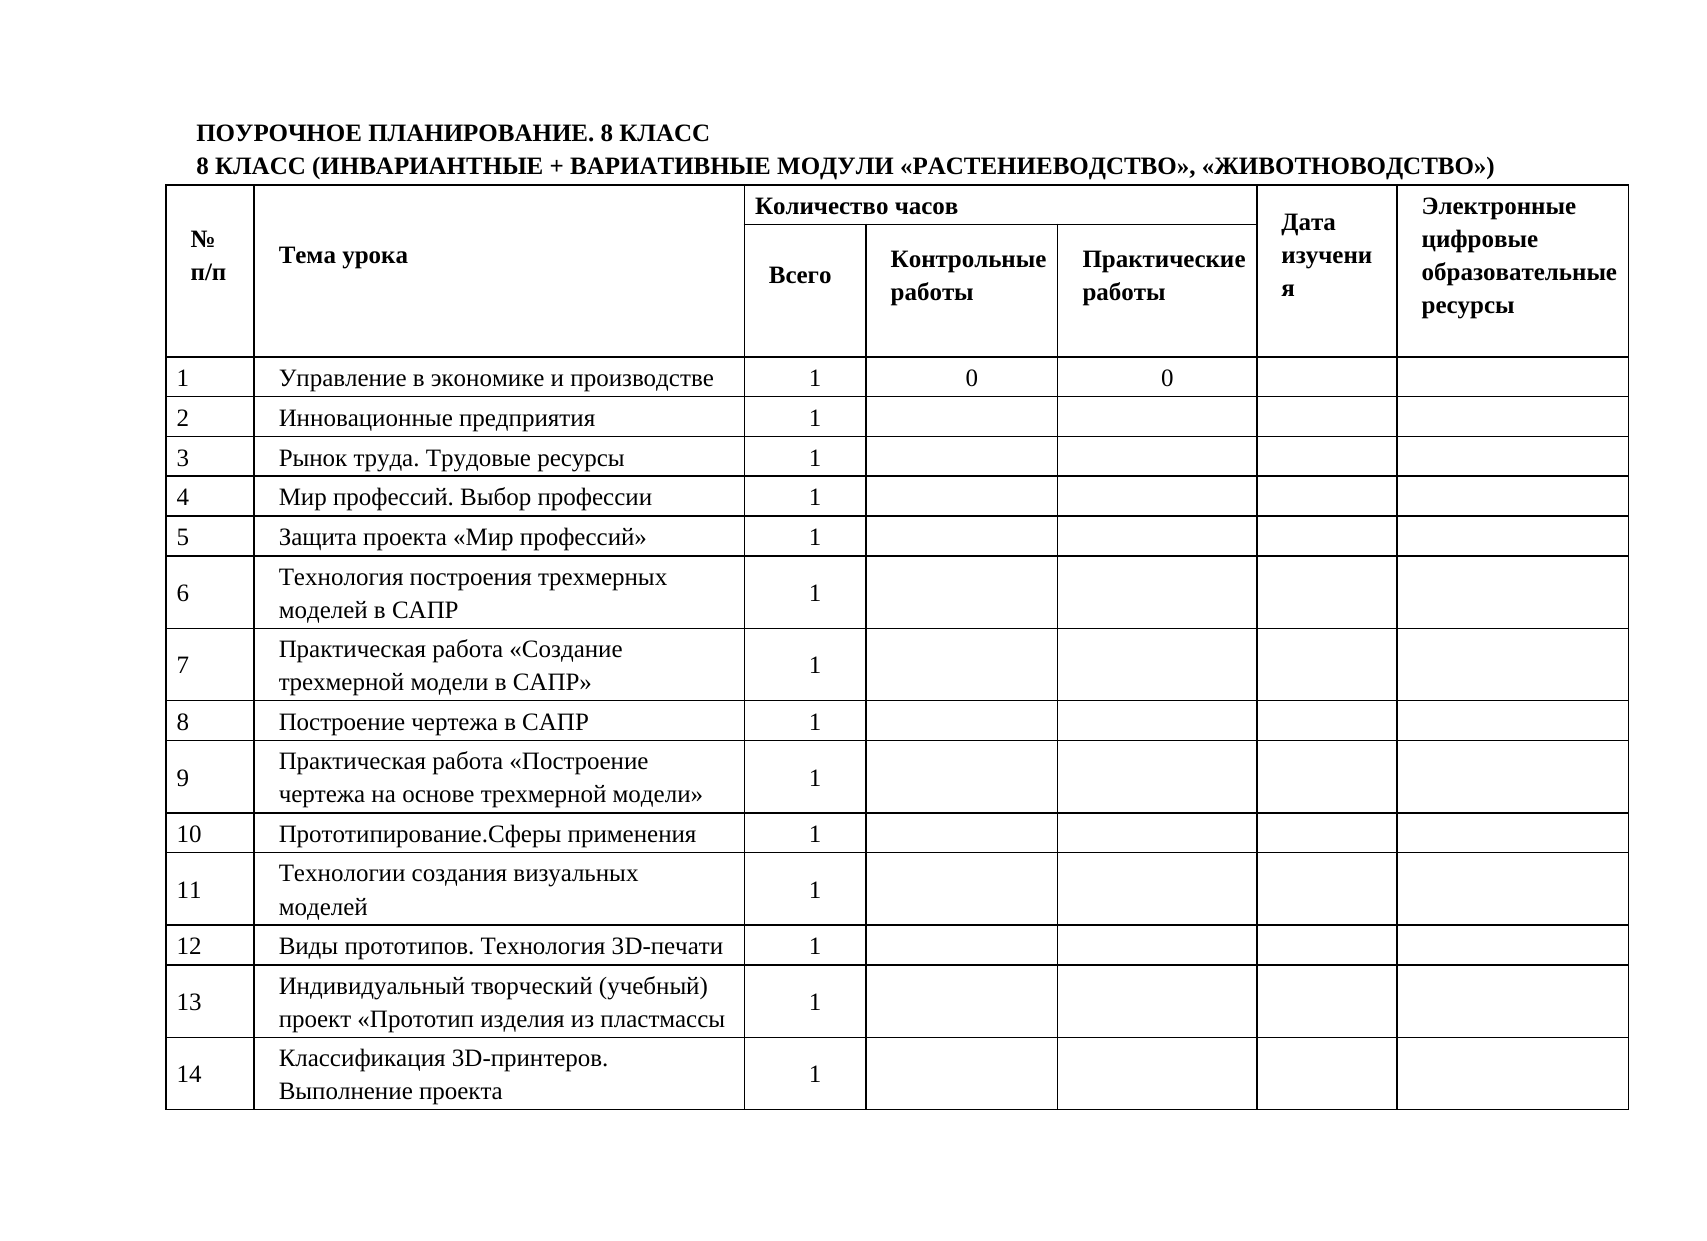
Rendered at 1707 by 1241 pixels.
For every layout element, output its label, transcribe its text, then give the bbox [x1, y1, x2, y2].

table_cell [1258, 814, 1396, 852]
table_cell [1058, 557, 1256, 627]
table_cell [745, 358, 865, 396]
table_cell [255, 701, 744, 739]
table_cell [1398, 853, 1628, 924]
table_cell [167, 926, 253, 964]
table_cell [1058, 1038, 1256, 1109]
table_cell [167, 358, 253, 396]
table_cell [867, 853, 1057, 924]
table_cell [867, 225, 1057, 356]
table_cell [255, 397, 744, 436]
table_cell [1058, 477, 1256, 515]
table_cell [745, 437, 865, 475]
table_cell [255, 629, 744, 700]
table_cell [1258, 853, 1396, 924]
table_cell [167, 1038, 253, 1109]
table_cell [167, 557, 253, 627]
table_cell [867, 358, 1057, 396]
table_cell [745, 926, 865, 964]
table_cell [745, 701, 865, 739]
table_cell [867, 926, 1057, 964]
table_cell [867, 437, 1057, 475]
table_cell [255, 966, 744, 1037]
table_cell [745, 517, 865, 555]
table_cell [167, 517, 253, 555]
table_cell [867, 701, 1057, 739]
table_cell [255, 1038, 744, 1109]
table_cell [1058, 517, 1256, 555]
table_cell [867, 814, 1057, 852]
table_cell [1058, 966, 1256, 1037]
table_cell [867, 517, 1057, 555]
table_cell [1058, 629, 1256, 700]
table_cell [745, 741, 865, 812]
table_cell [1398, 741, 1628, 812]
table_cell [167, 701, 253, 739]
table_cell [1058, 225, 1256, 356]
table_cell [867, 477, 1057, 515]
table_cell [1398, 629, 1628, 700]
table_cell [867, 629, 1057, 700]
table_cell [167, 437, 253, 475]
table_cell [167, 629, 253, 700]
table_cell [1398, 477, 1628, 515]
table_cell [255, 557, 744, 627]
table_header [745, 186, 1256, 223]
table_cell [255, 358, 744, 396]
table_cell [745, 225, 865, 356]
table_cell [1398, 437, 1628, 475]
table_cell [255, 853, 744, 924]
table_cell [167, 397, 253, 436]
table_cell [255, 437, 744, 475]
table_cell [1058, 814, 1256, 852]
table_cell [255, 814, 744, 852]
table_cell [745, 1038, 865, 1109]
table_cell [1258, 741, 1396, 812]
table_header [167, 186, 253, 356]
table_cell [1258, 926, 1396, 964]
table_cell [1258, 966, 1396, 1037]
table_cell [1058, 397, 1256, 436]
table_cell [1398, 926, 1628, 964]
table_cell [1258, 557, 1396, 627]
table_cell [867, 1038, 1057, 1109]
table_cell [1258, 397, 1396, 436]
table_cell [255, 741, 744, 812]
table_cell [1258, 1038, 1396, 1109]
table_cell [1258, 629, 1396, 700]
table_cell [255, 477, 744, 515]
text ПОУРОЧНОЕ ПЛАНИРОВАНИЕ. 8 КЛАСС [190, 118, 1618, 147]
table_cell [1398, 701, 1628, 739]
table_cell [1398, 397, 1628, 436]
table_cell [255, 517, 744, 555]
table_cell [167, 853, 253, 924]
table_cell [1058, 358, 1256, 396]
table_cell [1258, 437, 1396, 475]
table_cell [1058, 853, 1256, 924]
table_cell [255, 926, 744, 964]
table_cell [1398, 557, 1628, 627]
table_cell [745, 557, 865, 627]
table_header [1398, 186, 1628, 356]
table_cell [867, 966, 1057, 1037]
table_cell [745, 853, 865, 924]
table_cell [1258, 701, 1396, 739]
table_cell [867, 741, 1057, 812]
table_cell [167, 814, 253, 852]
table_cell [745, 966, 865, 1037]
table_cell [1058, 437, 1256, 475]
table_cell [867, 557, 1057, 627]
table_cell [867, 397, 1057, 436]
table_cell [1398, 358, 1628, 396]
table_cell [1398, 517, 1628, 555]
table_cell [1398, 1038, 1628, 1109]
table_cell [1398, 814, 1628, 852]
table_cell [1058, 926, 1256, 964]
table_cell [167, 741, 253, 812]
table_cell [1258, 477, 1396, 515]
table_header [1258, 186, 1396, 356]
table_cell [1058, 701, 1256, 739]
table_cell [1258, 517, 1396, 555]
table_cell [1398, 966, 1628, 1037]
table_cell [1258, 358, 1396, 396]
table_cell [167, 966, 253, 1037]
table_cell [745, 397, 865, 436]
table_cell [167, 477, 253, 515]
text 8 КЛАСС (ИНВАРИАНТНЫЕ + ВАРИАТИВНЫЕ МОДУЛИ «РАСТЕНИЕВОДСТВО», «ЖИВОТНОВОДСТВО») [190, 151, 1618, 180]
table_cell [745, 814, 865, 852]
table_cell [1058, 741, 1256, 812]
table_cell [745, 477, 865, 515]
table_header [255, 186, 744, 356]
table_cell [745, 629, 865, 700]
